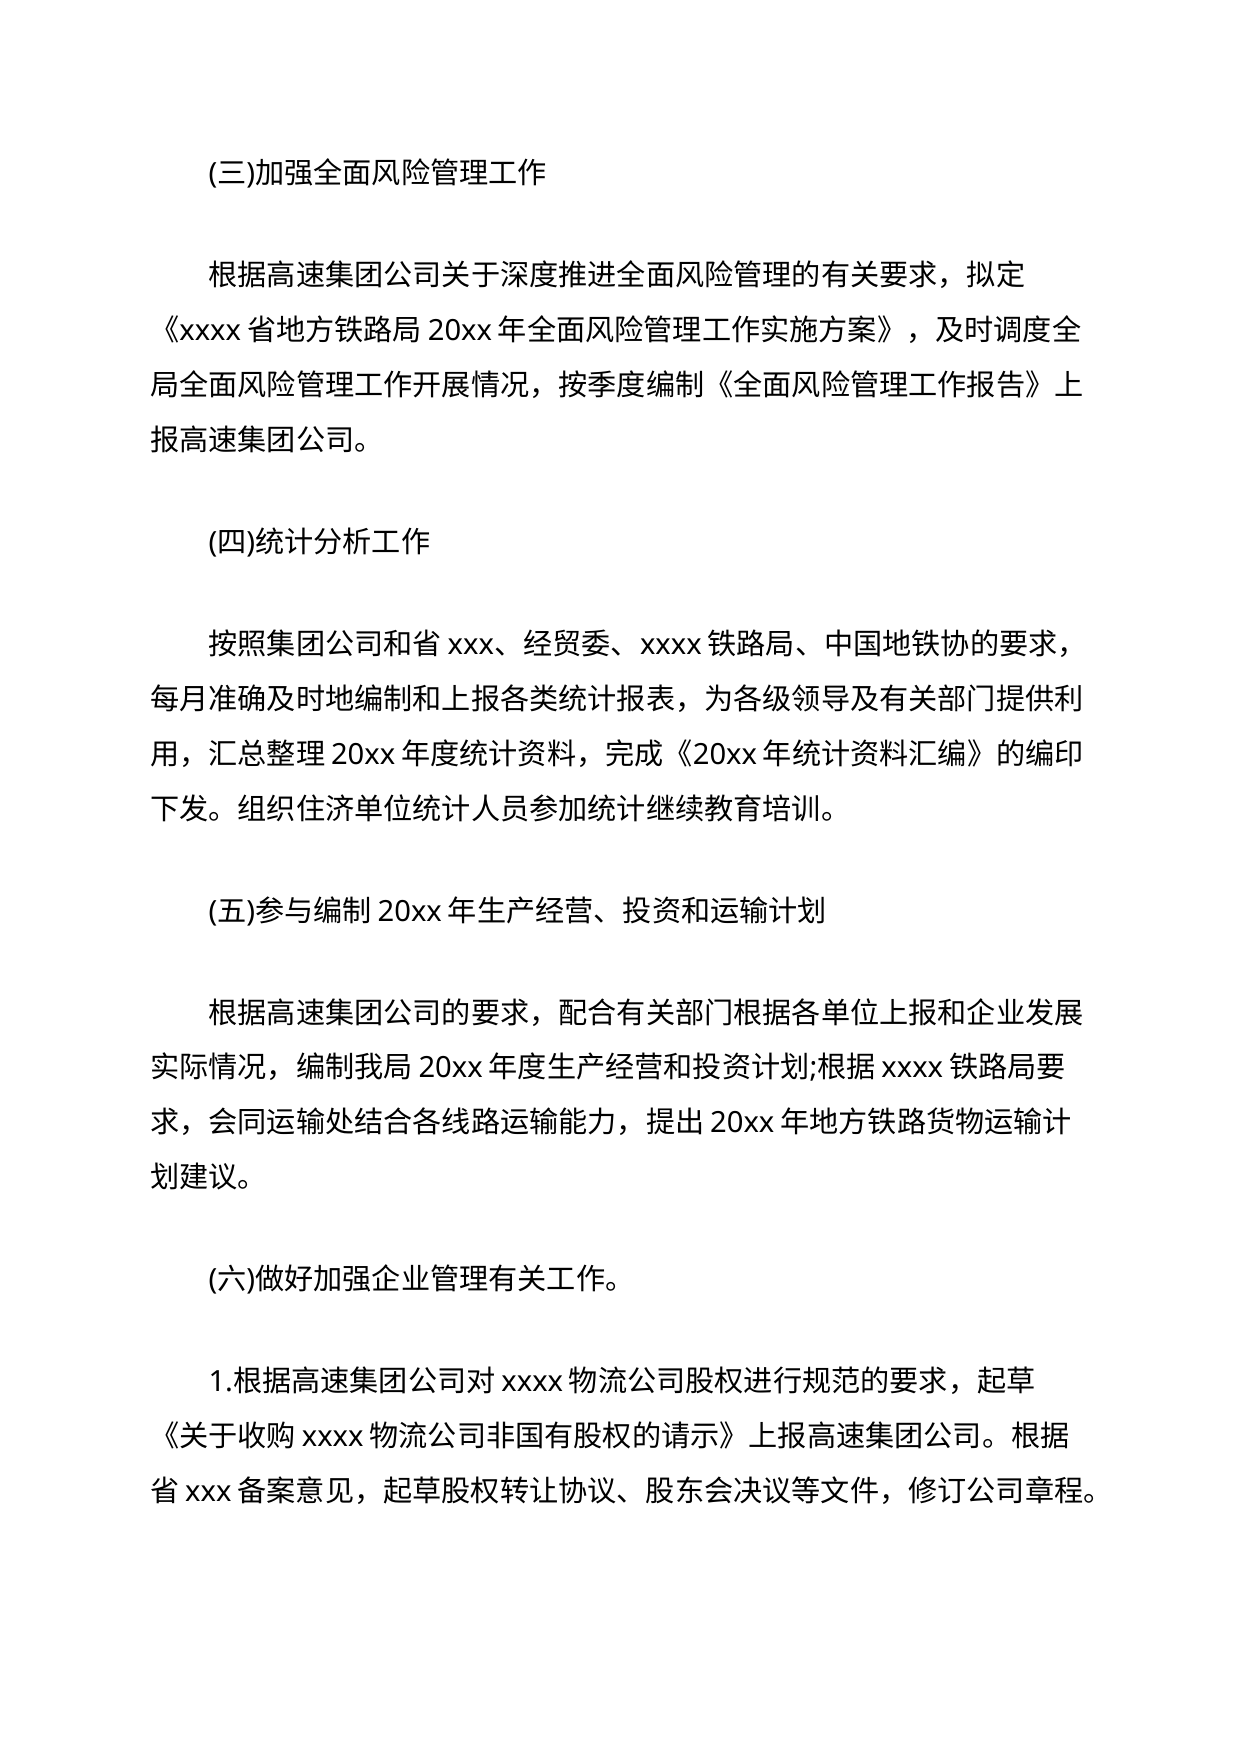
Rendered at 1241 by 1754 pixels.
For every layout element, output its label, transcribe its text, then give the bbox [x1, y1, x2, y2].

text (五)参与编制20xx年生产经营、投资和运输计划 [150, 887, 1090, 929]
text 1.根据高速集团公司对xxxx物流公司股权进行规范的要求，起草《关于收购xxxx物流公司非国有股权的请示》上报高速集团公司。根据省xxx备案意见，起草股权转让协议、股东会决议等文件，修订公司章程。 [150, 1358, 1090, 1510]
text (四)统计分析工作 [150, 518, 1090, 561]
text (三)加强全面风险管理工作 [150, 150, 1090, 192]
text 按照集团公司和省xxx、经贸委、xxxx铁路局、中国地铁协的要求，每月准确及时地编制和上报各类统计报表，为各级领导及有关部门提供利用，汇总整理20xx年度统计资料，完成《20xx年统计资料汇编》的编印下发。组织住济单位统计人员参加统计继续教育培训。 [150, 621, 1090, 828]
text 根据高速集团公司关于深度推进全面风险管理的有关要求，拟定《xxxx省地方铁路局20xx年全面风险管理工作实施方案》，及时调度全局全面风险管理工作开展情况，按季度编制《全面风险管理工作报告》上报高速集团公司。 [150, 252, 1090, 459]
text 根据高速集团公司的要求，配合有关部门根据各单位上报和企业发展实际情况，编制我局20xx年度生产经营和投资计划;根据xxxx铁路局要求，会同运输处结合各线路运输能力，提出20xx年地方铁路货物运输计划建议。 [150, 989, 1090, 1196]
text (六)做好加强企业管理有关工作。 [150, 1256, 1090, 1298]
